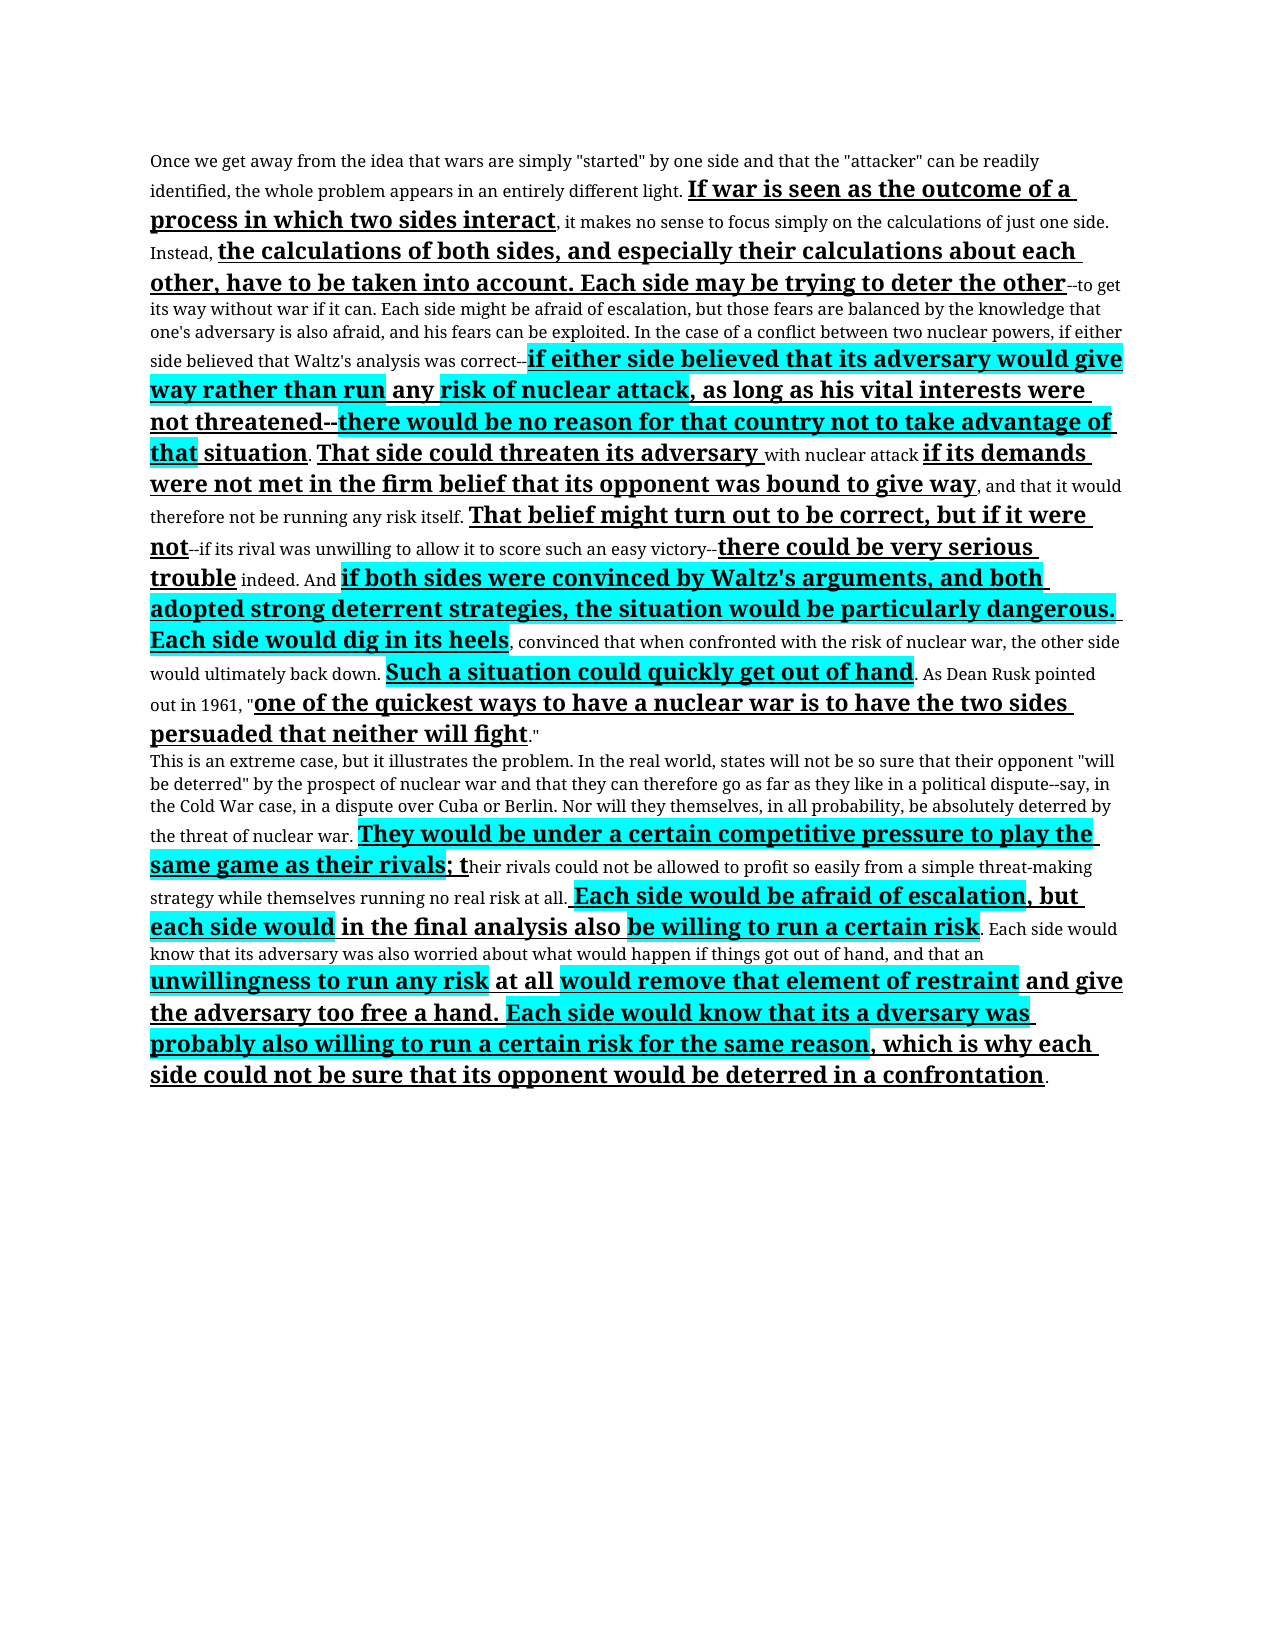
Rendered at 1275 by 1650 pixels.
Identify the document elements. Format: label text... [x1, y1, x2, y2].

text Once we get away from the idea that wars are simply "started" by one side and that the "attacker" can be readily identified, the whole problem appears in an entirely different light. If war is seen as the outcome of a process in which two sides interact, it makes no sense to focus simply on the calculations of just one side. Instead, the calculations of both sides, and especially their calculations about each other, have to be taken into account. Each side may be trying to deter the other--to get its way without war if it can. Each side might be afraid of escalation, but those fears are balanced by the knowledge that one's adversary is also afraid, and his fears can be exploited. In the case of a conflict between two nuclear powers, if either side believed that Waltz's analysis was correct--if either side believed that its adversary would give way rather than run any risk of nuclear attack, as long as his vital interests were not threatened--there would be no reason for that country not to take advantage of that situation. That side could threaten its adversary with nuclear attack if its demands were not met in the firm belief that its opponent was bound to give way, and that it would therefore not be running any risk itself. That belief might turn out to be correct, but if it were not--if its rival was unwilling to allow it to score such an easy victory--there could be very serious trouble indeed. And if both sides were convinced by Waltz's arguments, and both adopted strong deterrent strategies, the situation would be particularly dangerous. Each side would dig in its heels, convinced that when confronted with the risk of nuclear war, the other side would ultimately back down. Such a situation could quickly get out of hand. As Dean Rusk pointed out in 1961, "one of the quickest ways to have a nuclear war is to have the two sides persuaded that neither will fight." [150, 150, 1125, 749]
text This is an extreme case, but it illustrates the problem. In the real world, states will not be so sure that their opponent "will be deterred" by the prospect of nuclear war and that they can therefore go as far as they like in a political dispute--say, in the Cold War case, in a dispute over Cuba or Berlin. Nor will they themselves, in all probability, be absolutely deterred by the threat of nuclear war. They would be under a certain competitive pressure to play the same game as their rivals; their rivals could not be allowed to profit so easily from a simple threat-making strategy while themselves running no real risk at all. Each side would be afraid of escalation, but each side would in the final analysis also be willing to run a certain risk. Each side would know that its adversary was also worried about what would happen if things got out of hand, and that an unwillingness to run any risk at all would remove that element of restraint and give the adversary too free a hand. Each side would know that its a dversary was probably also willing to run a certain risk for the same reason, which is why each side could not be sure that its opponent would be deterred in a confrontation. [150, 749, 1125, 1090]
